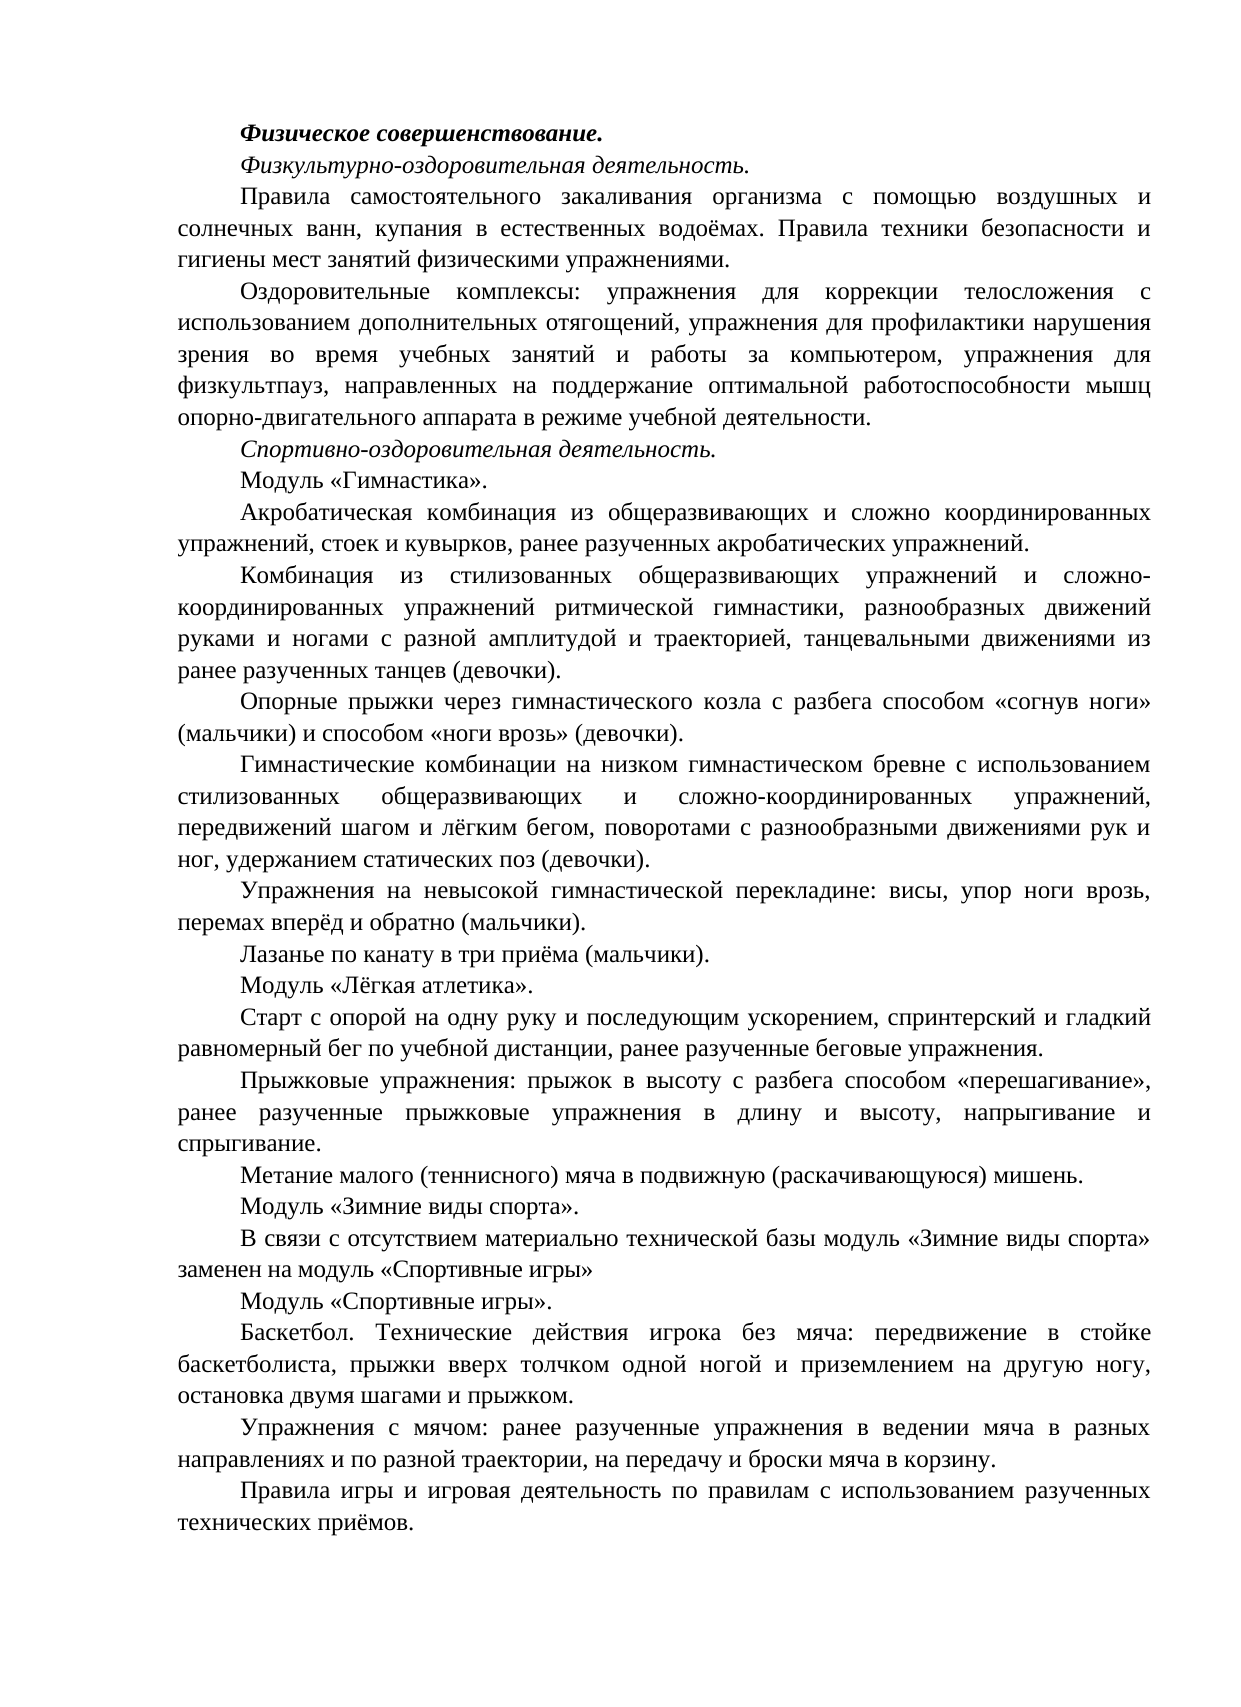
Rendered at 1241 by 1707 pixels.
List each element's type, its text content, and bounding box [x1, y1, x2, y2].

text Оздоровительные комплексы: упражнения для коррекции телосложения с использованием дополнительных отягощений, упражнения для профилактики нарушения зрения во время учебных занятий и работы за компьютером, упражнения для физкультпауз, направленных на поддержание оптимальной работоспособности мышц опорно-двигательного аппарата в режиме учебной деятельности. [177, 276, 1152, 431]
text Комбинация из стилизованных общеразвивающих упражнений и сложно-координированных упражнений ритмической гимнастики, разнообразных движений руками и ногами с разной амплитудой и траекторией, танцевальными движениями из ранее разученных танцев (девочки). [177, 560, 1152, 683]
text Физическое совершенствование. [177, 118, 1152, 147]
text Лазанье по канату в три приёма (мальчики). [177, 939, 1152, 967]
text Модуль «Гимнастика». [177, 465, 1152, 494]
text Упражнения на невысокой гимнастической перекладине: висы, упор ноги врозь, перемах вперёд и обратно (мальчики). [177, 876, 1152, 936]
text Модуль «Лёгкая атлетика». [177, 970, 1152, 999]
text Модуль «Зимние виды спорта». [177, 1191, 1152, 1220]
text Прыжковые упражнения: прыжок в высоту с разбега способом «перешагивание», ранее разученные прыжковые упражнения в длину и высоту, напрыгивание и спрыгивание. [177, 1065, 1152, 1157]
text Гимнастические комбинации на низком гимнастическом бревне с использованием стилизованных общеразвивающих и сложно-координированных упражнений, передвижений шагом и лёгким бегом, поворотами с разнообразными движениями рук и ног, удержанием статических поз (девочки). [177, 749, 1152, 873]
text Метание малого (теннисного) мяча в подвижную (раскачивающуюся) мишень. [177, 1160, 1152, 1188]
text Баскетбол. Технические действия игрока без мяча: передвижение в стойке баскетболиста, прыжки вверх толчком одной ногой и приземлением на другую ногу, остановка двумя шагами и прыжком. [177, 1317, 1152, 1409]
text Модуль «Спортивные игры». [177, 1286, 1152, 1315]
text Акробатическая комбинация из общеразвивающих и сложно координированных упражнений, стоек и кувырков, ранее разученных акробатических упражнений. [177, 497, 1152, 557]
text В связи с отсутствием материально технической базы модуль «Зимние виды спорта» заменен на модуль «Спортивные игры» [177, 1223, 1152, 1283]
text Правила самостоятельного закаливания организма с помощью воздушных и солнечных ванн, купания в естественных водоёмах. Правила техники безопасности и гигиены мест занятий физическими упражнениями. [177, 181, 1152, 273]
text Спортивно-оздоровительная деятельность. [177, 434, 1152, 462]
text Физкультурно-оздоровительная деятельность. [177, 150, 1152, 178]
text Старт с опорой на одну руку и последующим ускорением, спринтерский и гладкий равномерный бег по учебной дистанции, ранее разученные беговые упражнения. [177, 1002, 1152, 1062]
text Упражнения с мячом: ранее разученные упражнения в ведении мяча в разных направлениях и по разной траектории, на передачу и броски мяча в корзину. [177, 1412, 1152, 1472]
text Правила игры и игровая деятельность по правилам с использованием разученных технических приёмов. [177, 1475, 1152, 1536]
text Опорные прыжки через гимнастического козла с разбега способом «согнув ноги» (мальчики) и способом «ноги врозь» (девочки). [177, 686, 1152, 747]
